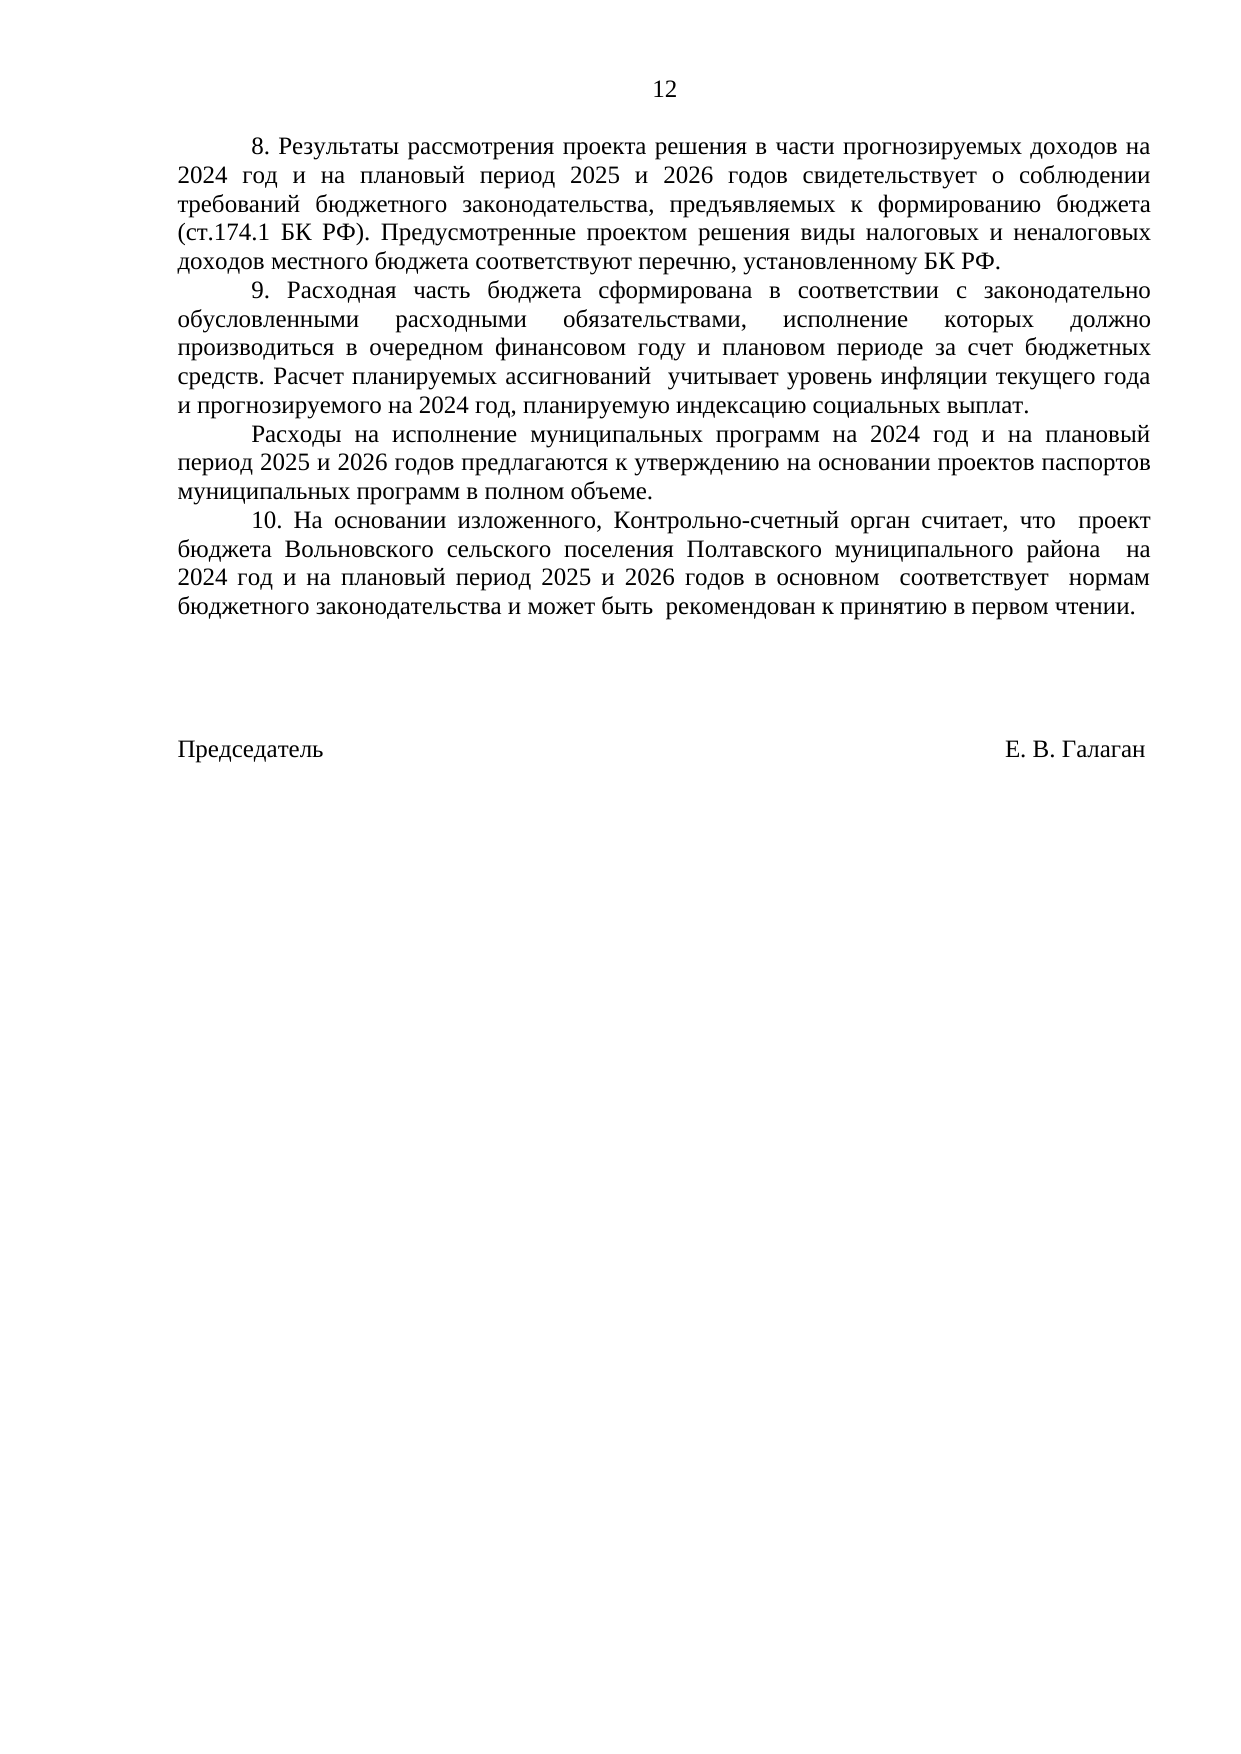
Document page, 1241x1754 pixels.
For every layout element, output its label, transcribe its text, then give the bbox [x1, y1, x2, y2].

text 8. Результаты рассмотрения проекта решения в части прогнозируемых доходов на 2024 год и на плановый период 2025 и 2026 годов свидетельствует о соблюдении требований бюджетного законодательства, предъявляемых к формированию бюджета (ст.174.1 БК РФ). Предусмотренные проектом решения виды налоговых и неналоговых доходов местного бюджета соответствуют перечню, установленному БК РФ. [177, 131, 1152, 275]
text 10. На основании изложенного, Контрольно-счетный орган считает, что проект бюджета Вольновского сельского поселения Полтавского муниципального района на 2024 год и на плановый период 2025 и 2026 годов в основном соответствует нормам бюджетного законодательства и может быть рекомендован к принятию в первом чтении. [177, 505, 1152, 620]
text 9. Расходная часть бюджета сформирована в соответствии с законодательно обусловленными расходными обязательствами, исполнение которых должно производиться в очередном финансовом году и плановом периоде за счет бюджетных средств. Расчет планируемых ассигнований учитывает уровень инфляции текущего года и прогнозируемого на 2024 год, планируемую индексацию социальных выплат. [177, 275, 1152, 419]
text Председатель Е. В. Галаган [177, 734, 1152, 763]
text Расходы на исполнение муниципальных программ на 2024 год и на плановый период 2025 и 2026 годов предлагаются к утверждению на основании проектов паспортов муниципальных программ в полном объеме. [177, 419, 1152, 505]
